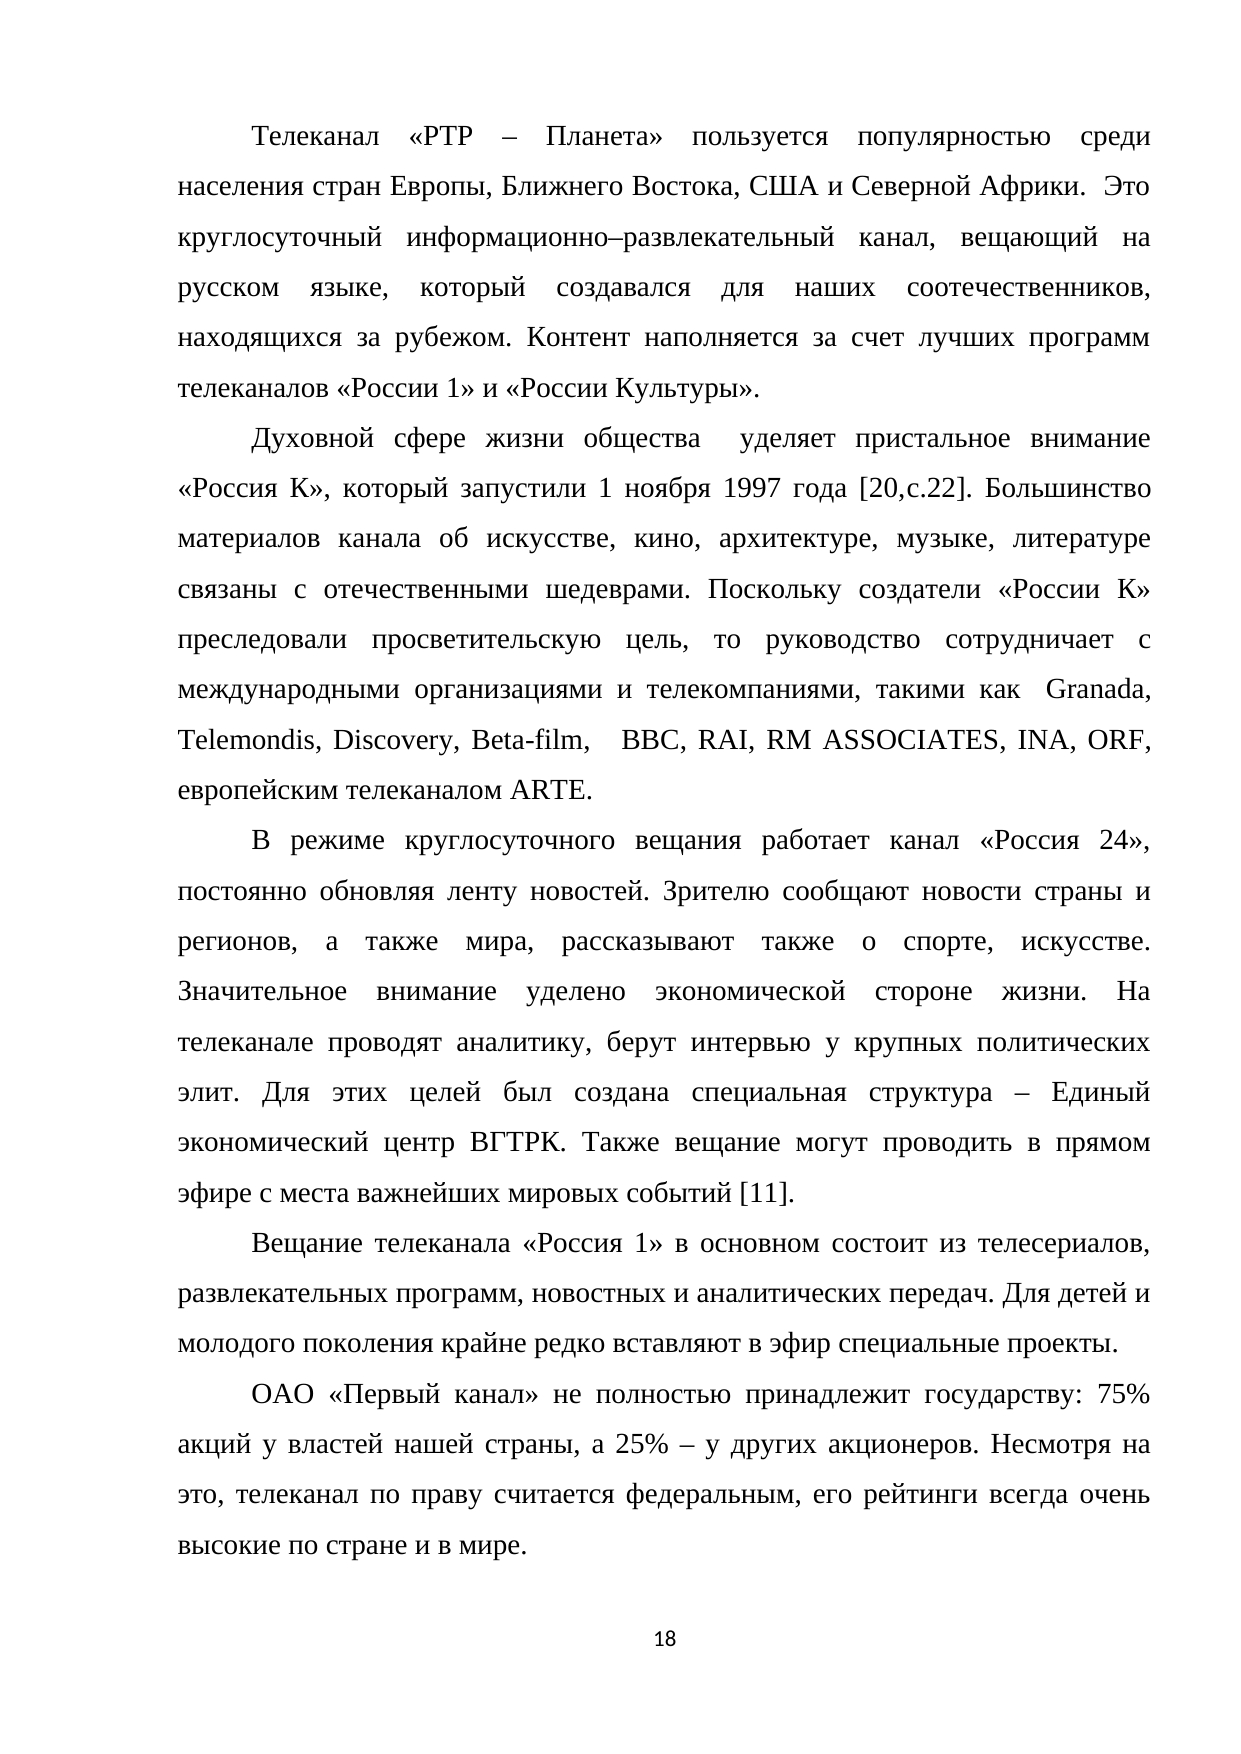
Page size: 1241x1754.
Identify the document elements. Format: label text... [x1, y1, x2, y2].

text Духовной сфере жизни общества уделяет пристальное внимание «Россия К», который запустили 1 ноября 1997 года [20,c.22]. Большинство материалов канала об искусстве, кино, архитектуре, музыке, литературе связаны с отечественными шедеврами. Поскольку создатели «России К» преследовали просветительскую цель, то руководство сотрудничает с международными организациями и телекомпаниями, такими как Granada, Telemondis, Discovery, Beta-film, BBC, RAI, RM ASSOCIATES, INA, ORF, европейским телеканалом ARTE. [177, 420, 1152, 806]
text В режиме круглосуточного вещания работает канал «Россия 24», постоянно обновляя ленту новостей. Зрителю сообщают новости страны и регионов, а также мира, рассказывают также о спорте, искусстве. Значительное внимание уделено экономической стороне жизни. На телеканале проводят аналитику, берут интервью у крупных политических элит. Для этих целей был создана специальная структура – Единый экономический центр ВГТРК. Также вещание могут проводить в прямом эфире с места важнейших мировых событий [11]. [177, 822, 1152, 1208]
text ОАО «Первый канал» не полностью принадлежит государству: 75% акций у властей нашей страны, а 25% – у других акционеров. Несмотря на это, телеканал по праву считается федеральным, его рейтинги всегда очень высокие по стране и в мире. [177, 1376, 1152, 1560]
text Вещание телеканала «Россия 1» в основном состоит из телесериалов, развлекательных программ, новостных и аналитических передач. Для детей и молодого поколения крайне редко вставляют в эфир специальные проекты. [177, 1225, 1152, 1359]
text Телеканал «РТР – Планета» пользуется популярностью среди населения стран Европы, Ближнего Востока, США и Северной Африки. Это круглосуточный информационно–развлекательный канал, вещающий на русском языке, который создавался для наших соотечественников, находящихся за рубежом. Контент наполняется за счет лучших программ телеканалов «России 1» и «России Культуры». [177, 118, 1152, 403]
